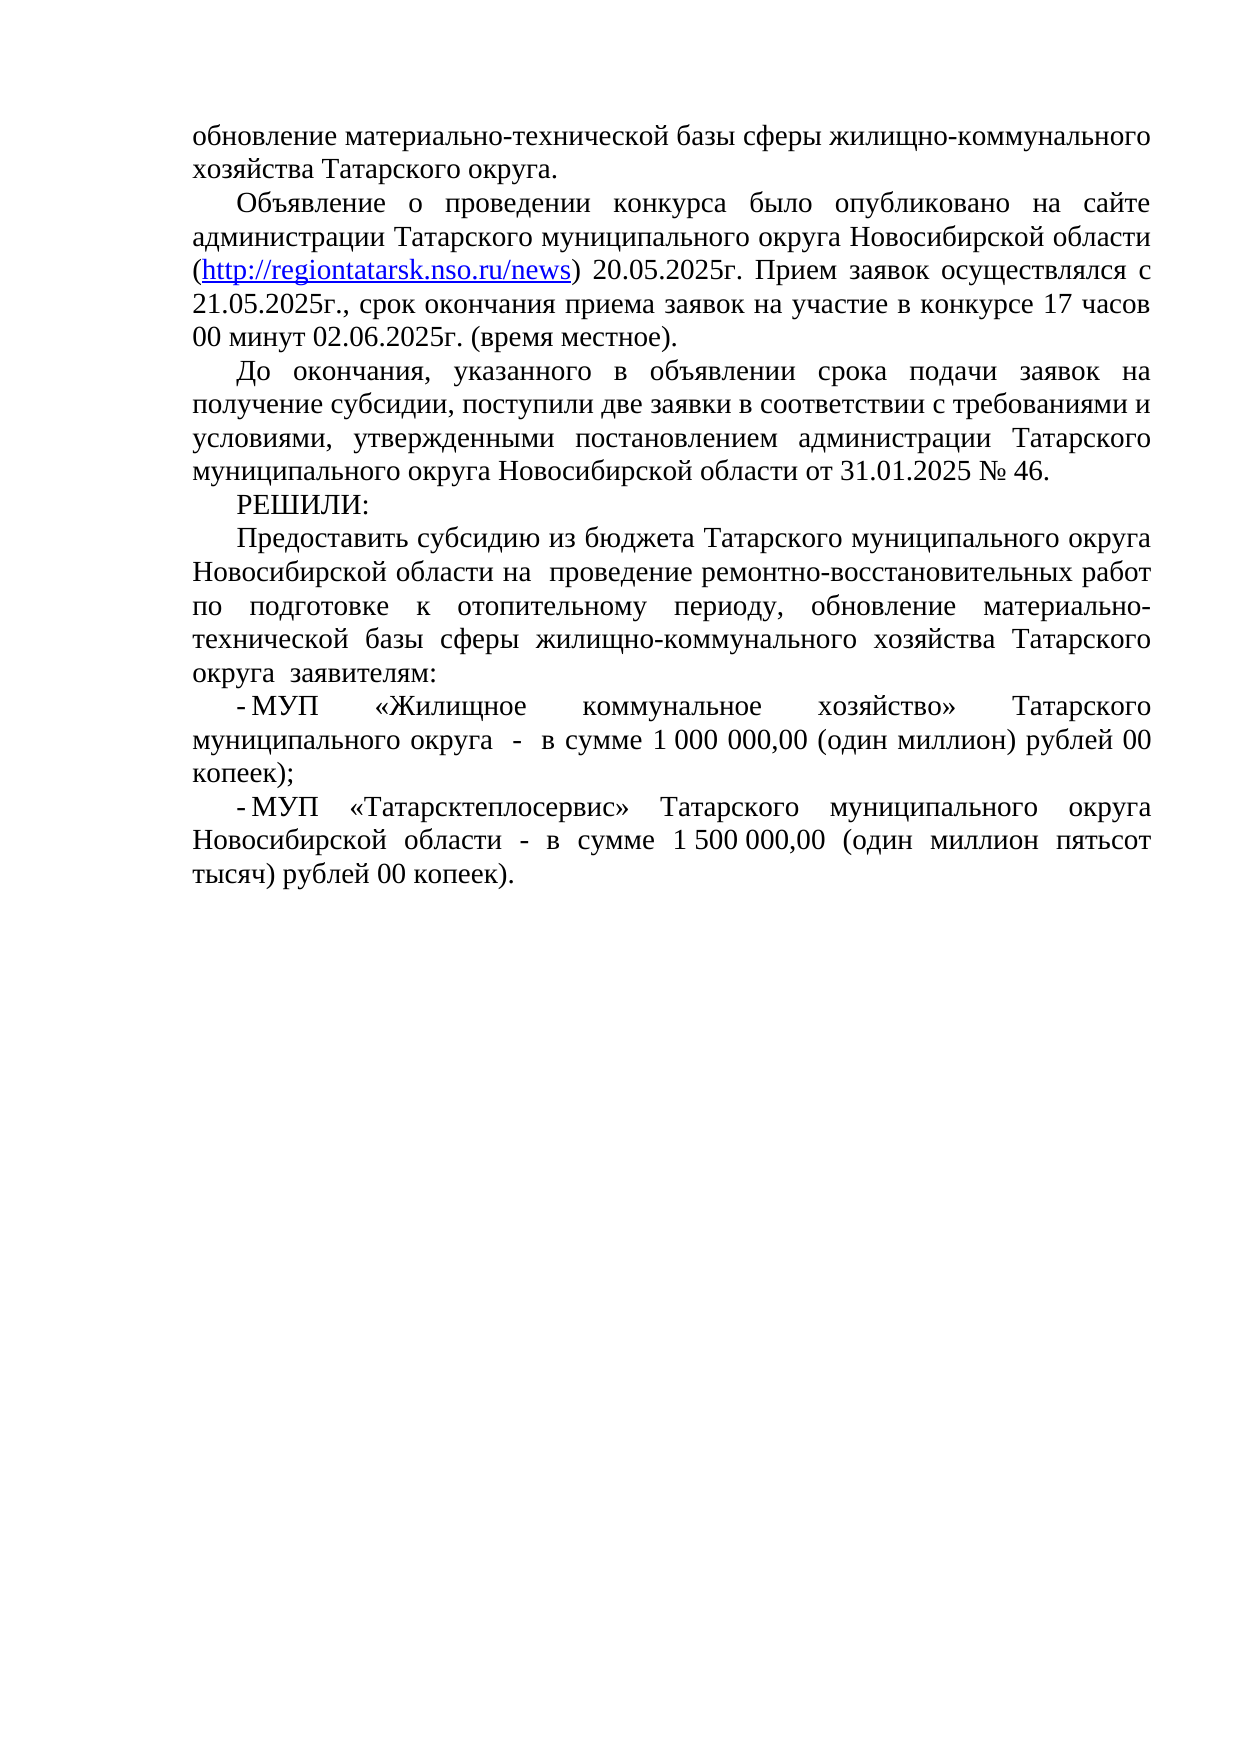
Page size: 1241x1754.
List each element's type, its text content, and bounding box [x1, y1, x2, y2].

list МУП «Жилищное коммунальное хозяйство» Татарского муниципального округа - в сумме 1 000 000,00 (один миллион) рублей 00 копеек); [192, 688, 1152, 789]
list МУП «Татарсктеплосервис» Татарского муниципального округа Новосибирской области - в сумме 1 500 000,00 (один миллион пятьсот тысяч) рублей 00 копеек). [192, 789, 1152, 889]
text Объявление о проведении конкурса было опубликовано на сайте администрации Татарского муниципального округа Новосибирской области (http://regiontatarsk.nso.ru/news) 20.05.2025г. Прием заявок осуществлялся с 21.05.2025г., срок окончания приема заявок на участие в конкурсе 17 часов 00 минут 02.06.2025г. (время местное). [192, 185, 1152, 353]
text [192, 118, 1152, 185]
text РЕШИЛИ: [192, 487, 1152, 521]
text Предоставить субсидию из бюджета Татарского муниципального округа Новосибирской области на проведение ремонтно-восстановительных работ по подготовке к отопительному периоду, обновление материально-технической базы сферы жилищно-коммунального хозяйства Татарского округа заявителям: [192, 521, 1152, 688]
text До окончания, указанного в объявлении срока подачи заявок на получение субсидии, поступили две заявки в соответствии с требованиями и условиями, утвержденными постановлением администрации Татарского муниципального округа Новосибирской области от 31.01.2025 № 46. [192, 353, 1152, 487]
